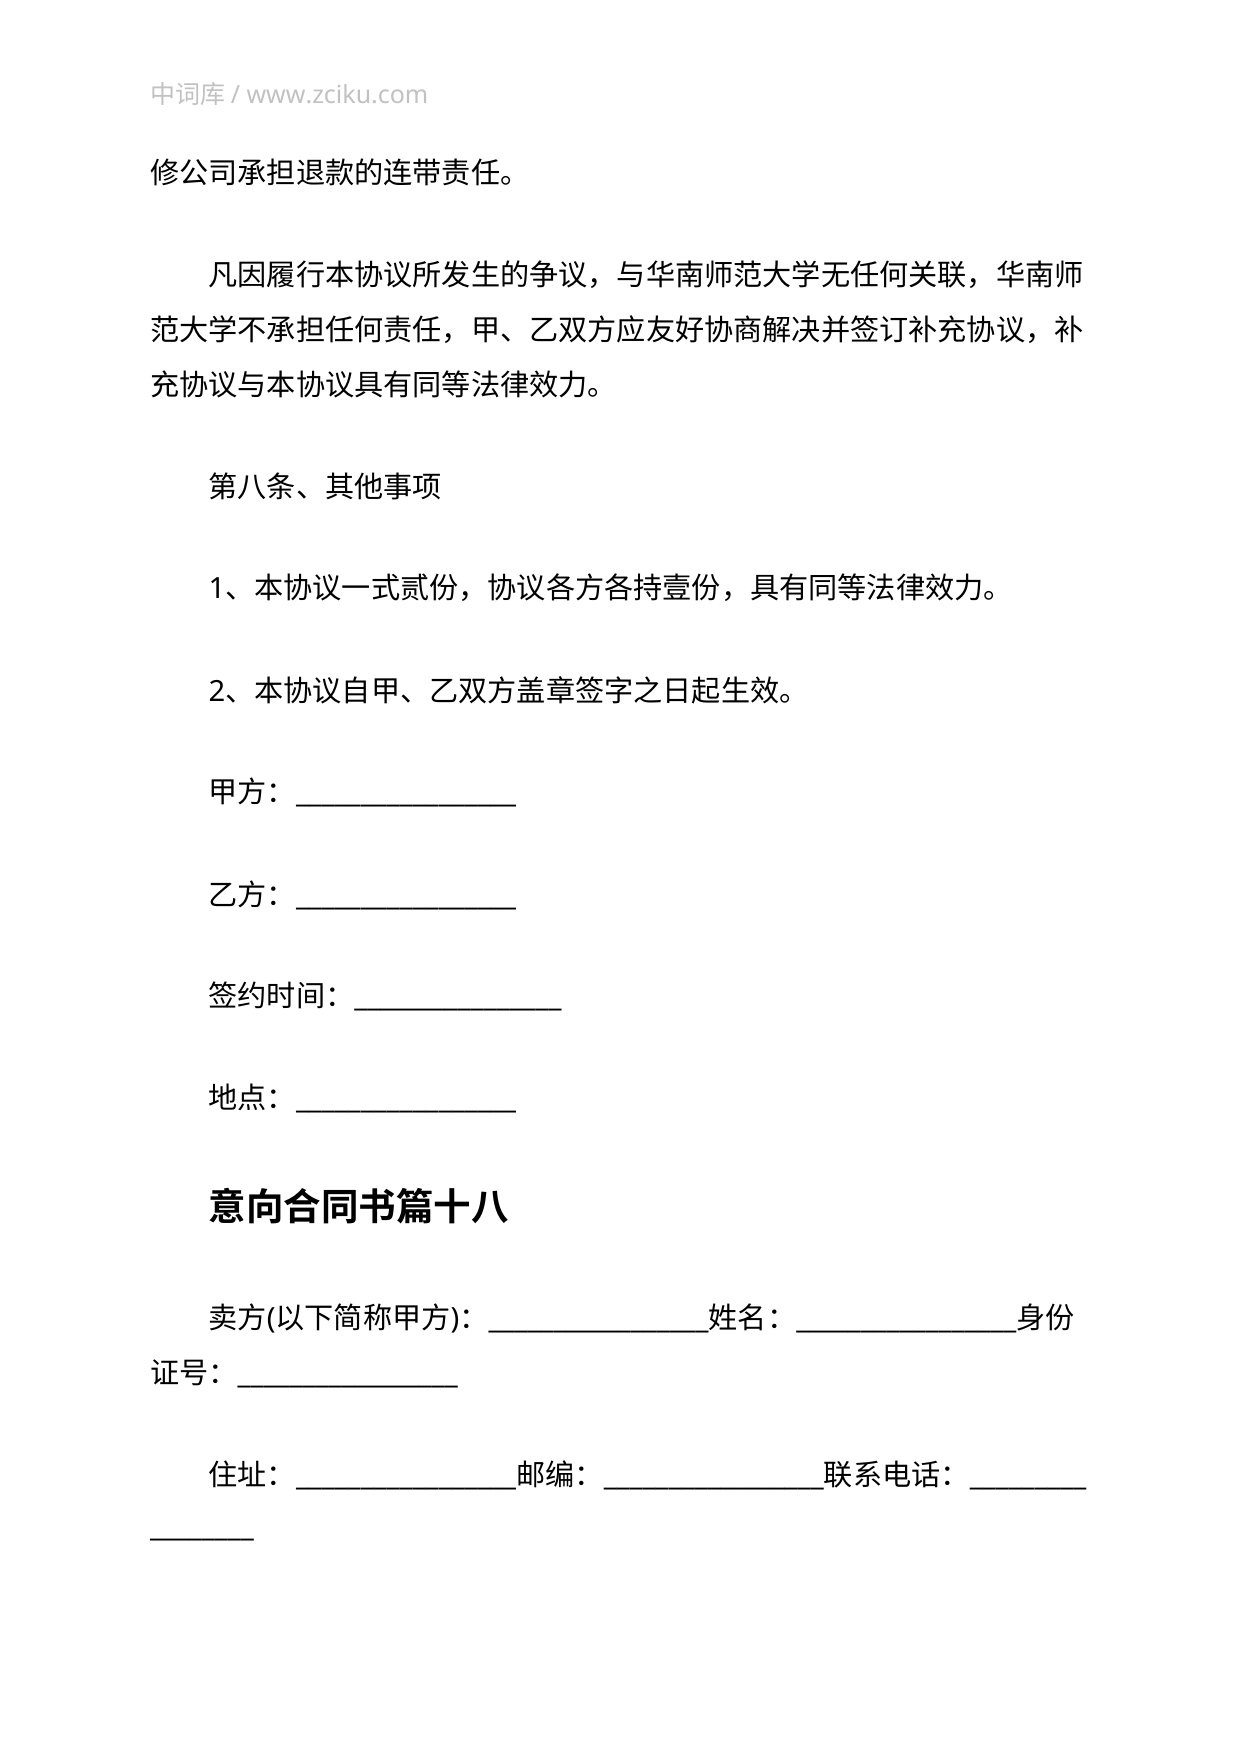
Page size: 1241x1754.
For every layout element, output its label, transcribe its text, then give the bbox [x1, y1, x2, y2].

text 地点：_________________ [150, 1075, 1090, 1117]
text 甲方：_________________ [150, 769, 1090, 811]
text 2、本协议自甲、乙双方盖章签字之日起生效。 [150, 667, 1090, 709]
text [150, 1451, 1090, 1545]
text 1、本协议一式贰份，协议各方各持壹份，具有同等法律效力。 [150, 565, 1090, 607]
text 第八条、其他事项 [150, 463, 1090, 506]
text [150, 150, 1090, 192]
text 意向合同书篇十八 [150, 1177, 1090, 1231]
text 乙方：_________________ [150, 871, 1090, 913]
text 卖方(以下简称甲方)：_________________姓名：_________________身份证号：_________________ [150, 1294, 1090, 1392]
text 凡因履行本协议所发生的争议，与华南师范大学无任何关联，华南师范大学不承担任何责任，甲、乙双方应友好协商解决并签订补充协议，补充协议与本协议具有同等法律效力。 [150, 252, 1090, 404]
text 签约时间：________________ [150, 973, 1090, 1015]
